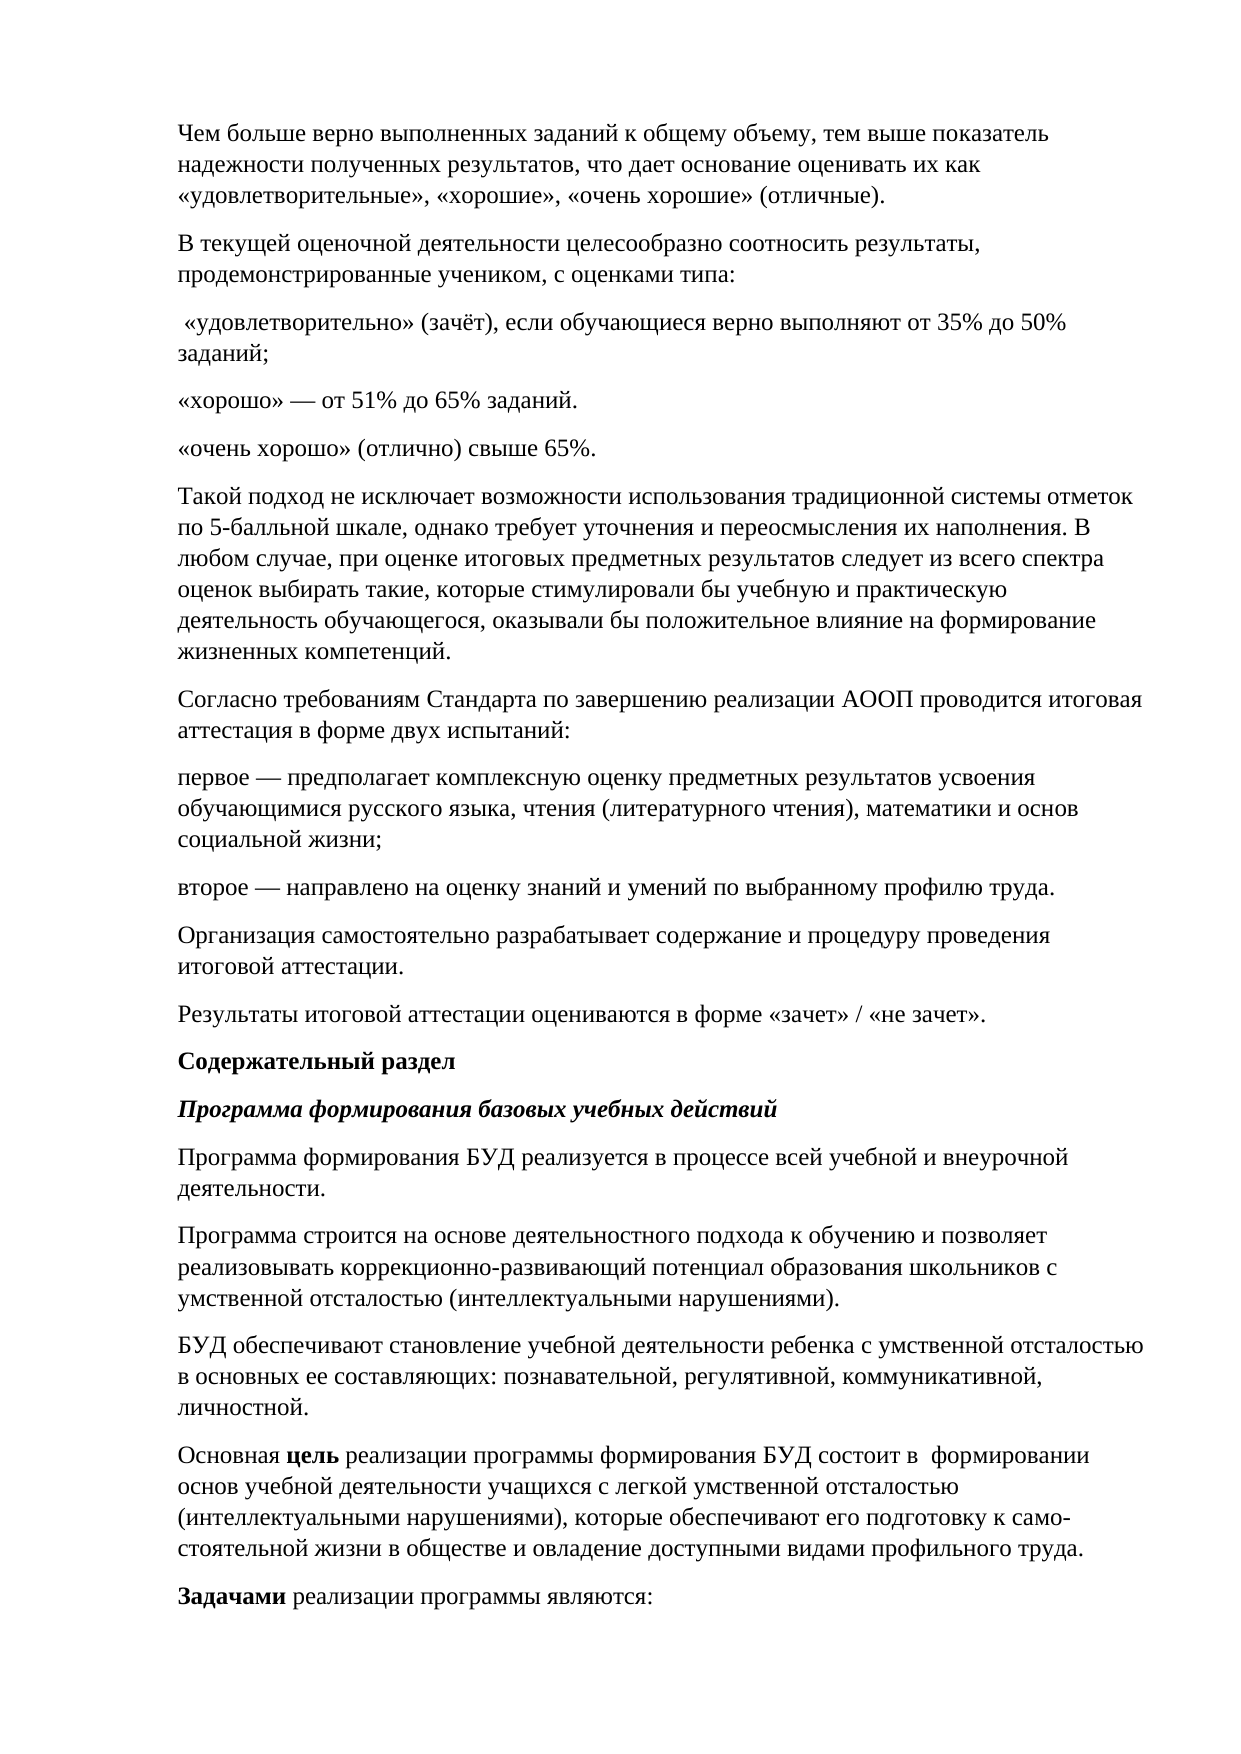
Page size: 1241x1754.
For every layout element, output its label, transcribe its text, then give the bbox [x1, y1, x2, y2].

text Задачами реализации программы являются: [177, 1581, 1152, 1610]
text Такой подход не исключает возможности использования традиционной системы отметок по 5-балльной шкале, однако требует уточнения и переосмысления их наполнения. В любом случае, при оценке итоговых предметных результатов следует из всего спектра оценок выбирать такие, которые стимулировали бы учебную и практическую деятельность обучающегося, оказывали бы положительное влияние на формирование жизненных компетенций. [177, 481, 1152, 665]
text Основная цель реализации программы формирования БУД состоит в формировании основ учебной деятельности учащихся с легкой умственной отсталостью (интеллектуальными нарушениями), которые обеспечивают его подготовку к самостоятельной жизни в обществе и овладение доступными видами профильного труда. [177, 1440, 1152, 1562]
text Программа формирования базовых учебных действий [177, 1094, 1152, 1123]
text первое ― предполагает комплексную оценку предметных результатов усвоения обучающимися русского языка, чтения (литературного чтения), математики и основ социальной жизни; [177, 762, 1152, 853]
text Чем больше верно выполненных заданий к общему объему, тем выше показатель надежности полученных результатов, что дает основание оценивать их как «удовлетворительные», «хорошие», «очень хорошие» (отличные). [177, 118, 1152, 209]
text «удовлетворительно» (зачёт), если обучающиеся верно выполняют от 35% до 50% заданий; [177, 307, 1152, 366]
text Программа строится на основе деятельностного подхода к обучению и позволяет реализовывать коррекционно-развивающий потенциал образования школьников с умственной отсталостью (интеллектуальными нарушениями). [177, 1221, 1152, 1311]
text БУД обеспечивают становление учебной деятельности ребенка с умственной отсталостью в основных ее составляющих: познавательной, регулятивной, коммуникативной, личностной. [177, 1330, 1152, 1421]
text Результаты итоговой аттестации оцениваются в форме «зачет» / «не зачет». [177, 999, 1152, 1027]
text В текущей оценочной деятельности целесообразно соотносить результаты, продемонстрированные учеником, с оценками типа: [177, 228, 1152, 288]
text Согласно требованиям Стандарта по завершению реализации АООП проводится итоговая аттестация в форме двух испытаний: [177, 684, 1152, 743]
text «хорошо» ― от 51% до 65% заданий. [177, 385, 1152, 414]
text Организация самостоятельно разрабатывает содержание и процедуру проведения итоговой аттестации. [177, 920, 1152, 980]
text второе ― направлено на оценку знаний и умений по выбранному профилю труда. [177, 872, 1152, 901]
text Программа формирования БУД реализуется в процессе всей учебной и внеурочной деятельности. [177, 1142, 1152, 1202]
text Содержательный раздел [177, 1046, 1152, 1075]
text «очень хорошо» (отлично) свыше 65%. [177, 433, 1152, 462]
